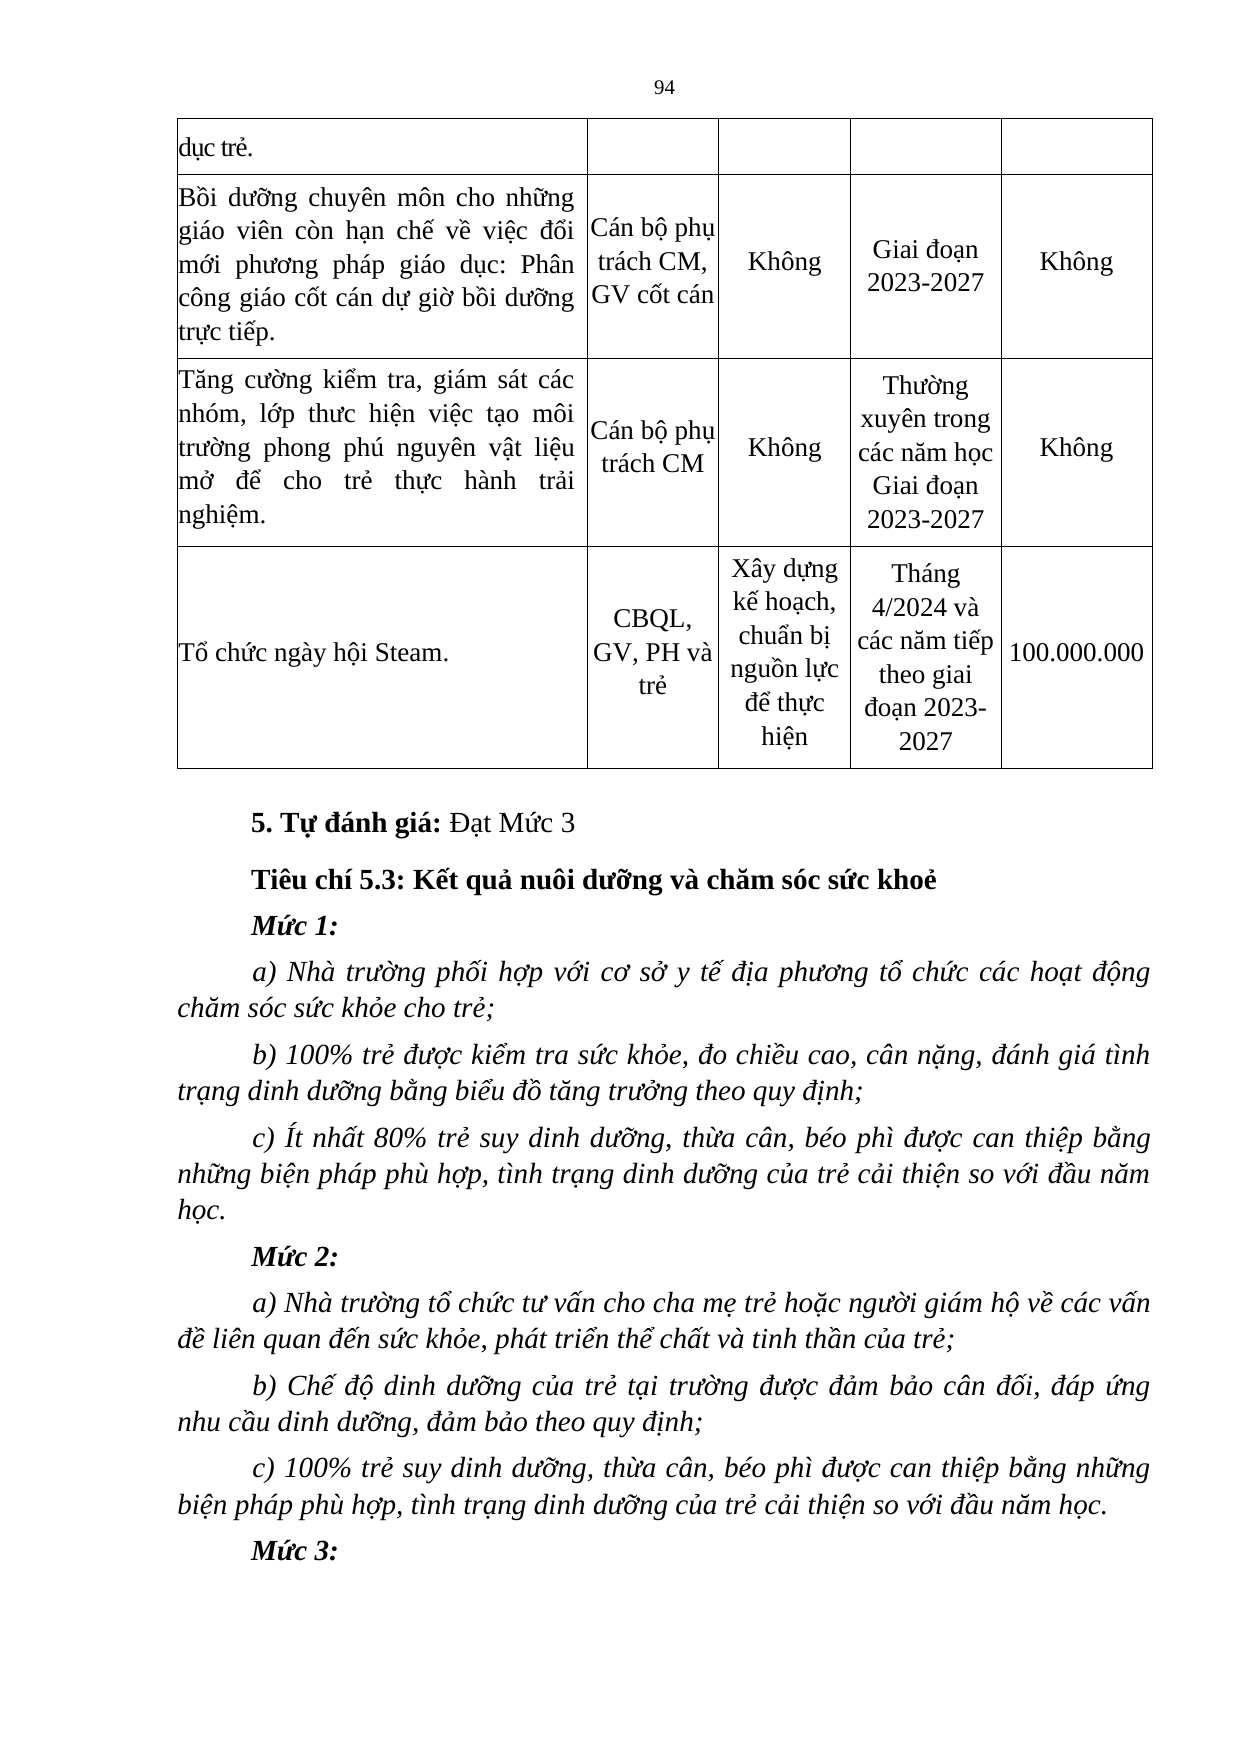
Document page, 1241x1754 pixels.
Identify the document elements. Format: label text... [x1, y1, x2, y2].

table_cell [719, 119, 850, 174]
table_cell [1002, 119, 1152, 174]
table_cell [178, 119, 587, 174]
text b) 100% trẻ được kiểm tra sức khỏe, đo chiều cao, cân nặng, đánh giá tình trạng dinh dưỡng bằng biểu đồ tăng trưởng theo quy định; [177, 1037, 1152, 1107]
text Mức 2: [177, 1239, 1152, 1272]
subtitle Tiêu chí 5.3: Kết quả nuôi dưỡng và chăm sóc sức khoẻ [251, 862, 1152, 895]
text c) 100% trẻ suy dinh dưỡng, thừa cân, béo phì được can thiệp bằng những biện pháp phù hợp, tình trạng dinh dưỡng của trẻ cải thiện so với đầu năm học. [177, 1451, 1152, 1520]
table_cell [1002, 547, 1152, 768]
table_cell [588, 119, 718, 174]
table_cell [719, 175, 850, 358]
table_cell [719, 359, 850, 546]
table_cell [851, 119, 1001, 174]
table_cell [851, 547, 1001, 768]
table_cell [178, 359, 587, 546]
text a) Nhà trường phối hợp với cơ sở y tế địa phương tổ chức các hoạt động chăm sóc sức khỏe cho trẻ; [177, 954, 1152, 1024]
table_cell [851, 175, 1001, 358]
text 5. Tự đánh giá: Đạt Mức 3 [177, 805, 1152, 838]
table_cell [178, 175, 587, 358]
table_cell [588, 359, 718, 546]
text b) Chế độ dinh dưỡng của trẻ tại trường được đảm bảo cân đối, đáp ứng nhu cầu dinh dưỡng, đảm bảo theo quy định; [177, 1368, 1152, 1438]
text c) Ít nhất 80% trẻ suy dinh dưỡng, thừa cân, béo phì được can thiệp bằng những biện pháp phù hợp, tình trạng dinh dưỡng của trẻ cải thiện so với đầu năm học. [177, 1120, 1152, 1226]
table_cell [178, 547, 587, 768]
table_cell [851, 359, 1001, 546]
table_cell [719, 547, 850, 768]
text a) Nhà trường tổ chức tư vấn cho cha mẹ trẻ hoặc người giám hộ về các vấn đề liên quan đến sức khỏe, phát triển thể chất và tinh thần của trẻ; [177, 1285, 1152, 1355]
text Mức 1: [177, 908, 1152, 941]
text Mức 3: [177, 1533, 1152, 1567]
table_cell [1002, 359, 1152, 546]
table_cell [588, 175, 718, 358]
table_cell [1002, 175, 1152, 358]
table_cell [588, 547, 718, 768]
